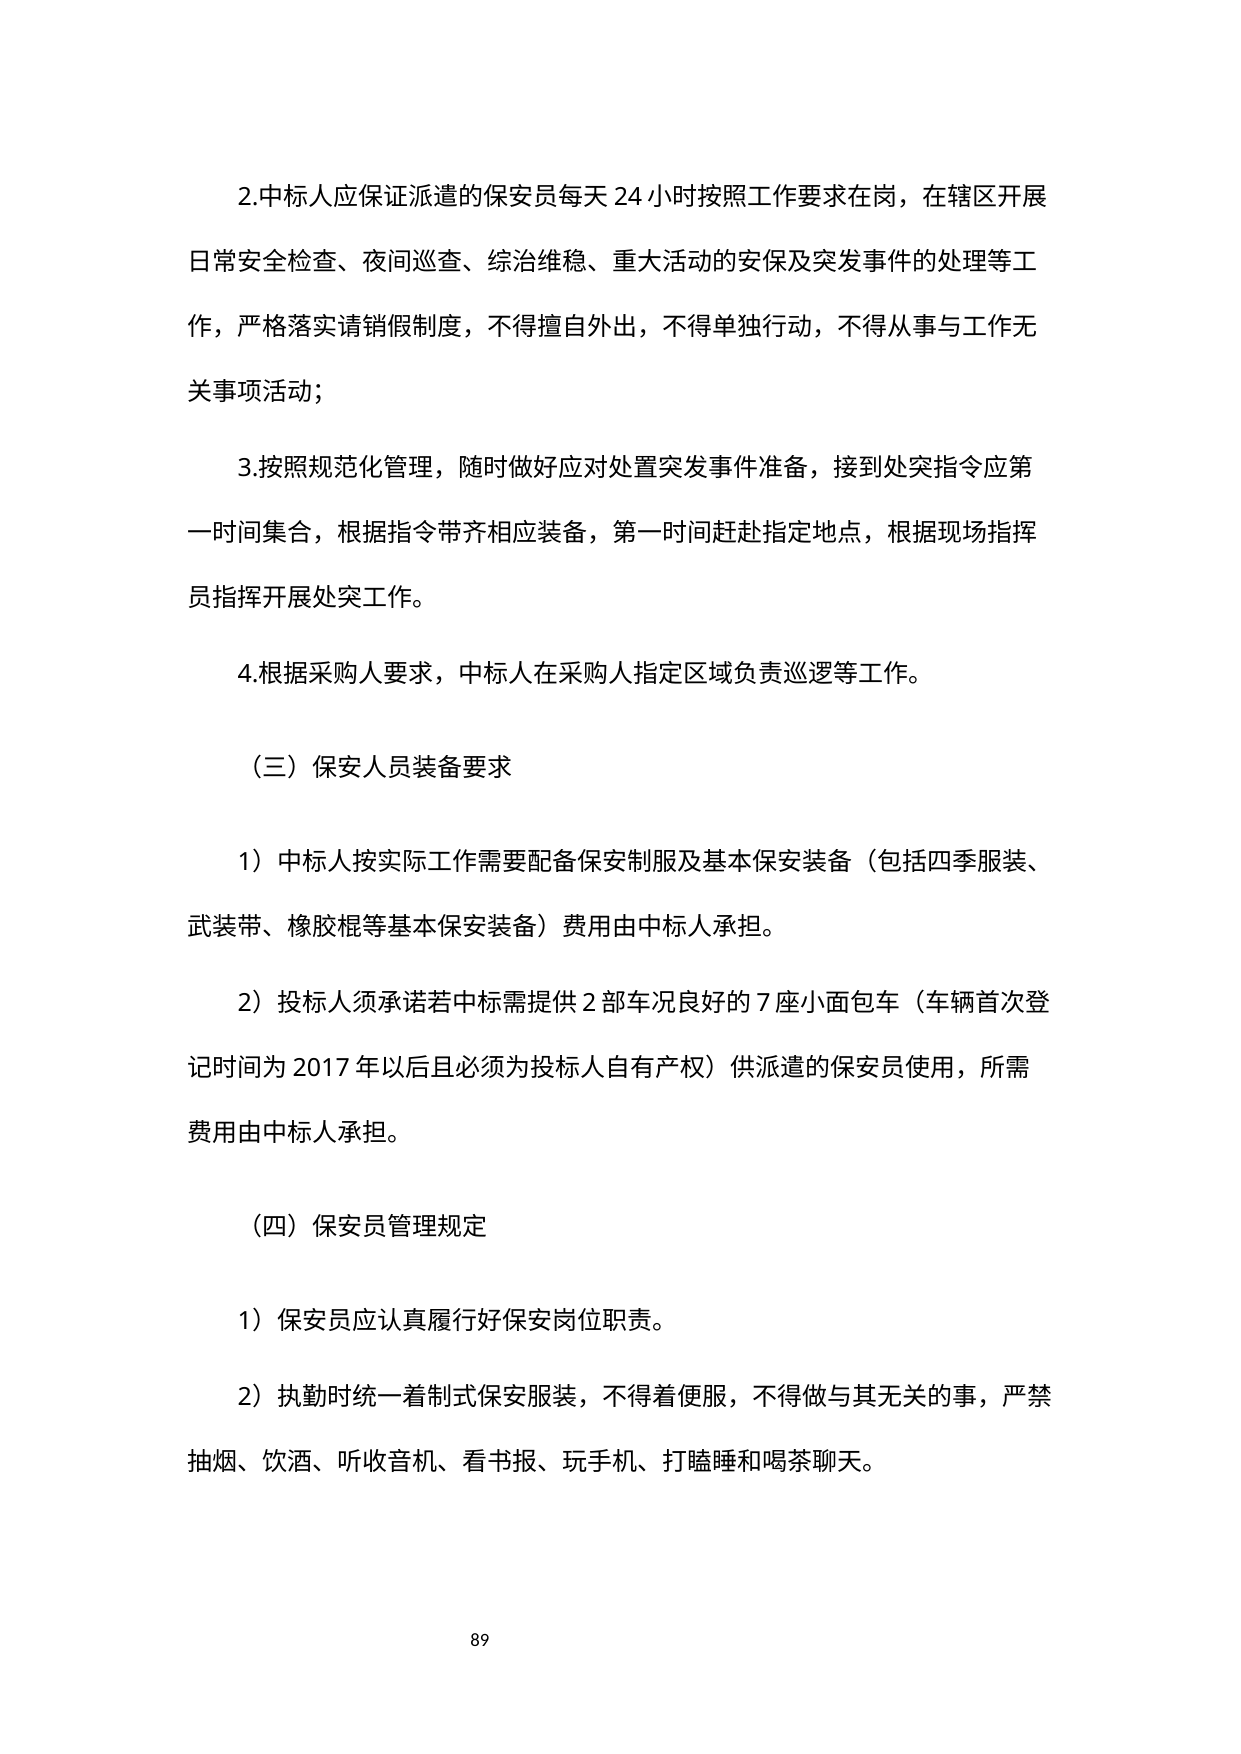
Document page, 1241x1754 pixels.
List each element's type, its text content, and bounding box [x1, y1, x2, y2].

text （四）保安员管理规定 [187, 1192, 1053, 1257]
text 2）投标人须承诺若中标需提供2部车况良好的7座小面包车（车辆首次登记时间为2017年以后且必须为投标人自有产权）供派遣的保安员使用，所需费用由中标人承担。 [187, 968, 1053, 1163]
text 3.按照规范化管理，随时做好应对处置突发事件准备，接到处突指令应第一时间集合，根据指令带齐相应装备，第一时间赶赴指定地点，根据现场指挥员指挥开展处突工作。 [187, 433, 1053, 628]
text 2.中标人应保证派遣的保安员每天24小时按照工作要求在岗，在辖区开展日常安全检查、夜间巡查、综治维稳、重大活动的安保及突发事件的处理等工作，严格落实请销假制度，不得擅自外出，不得单独行动，不得从事与工作无关事项活动； [187, 162, 1053, 422]
text 4.根据采购人要求，中标人在采购人指定区域负责巡逻等工作。 [187, 639, 1053, 704]
text （三）保安人员装备要求 [187, 733, 1053, 798]
text 1）保安员应认真履行好保安岗位职责。 [187, 1286, 1053, 1351]
text 1）中标人按实际工作需要配备保安制服及基本保安装备（包括四季服装、武装带、橡胶棍等基本保安装备）费用由中标人承担。 [187, 827, 1053, 957]
text 2）执勤时统一着制式保安服装，不得着便服，不得做与其无关的事，严禁抽烟、饮酒、听收音机、看书报、玩手机、打瞌睡和喝茶聊天。 [187, 1362, 1053, 1492]
